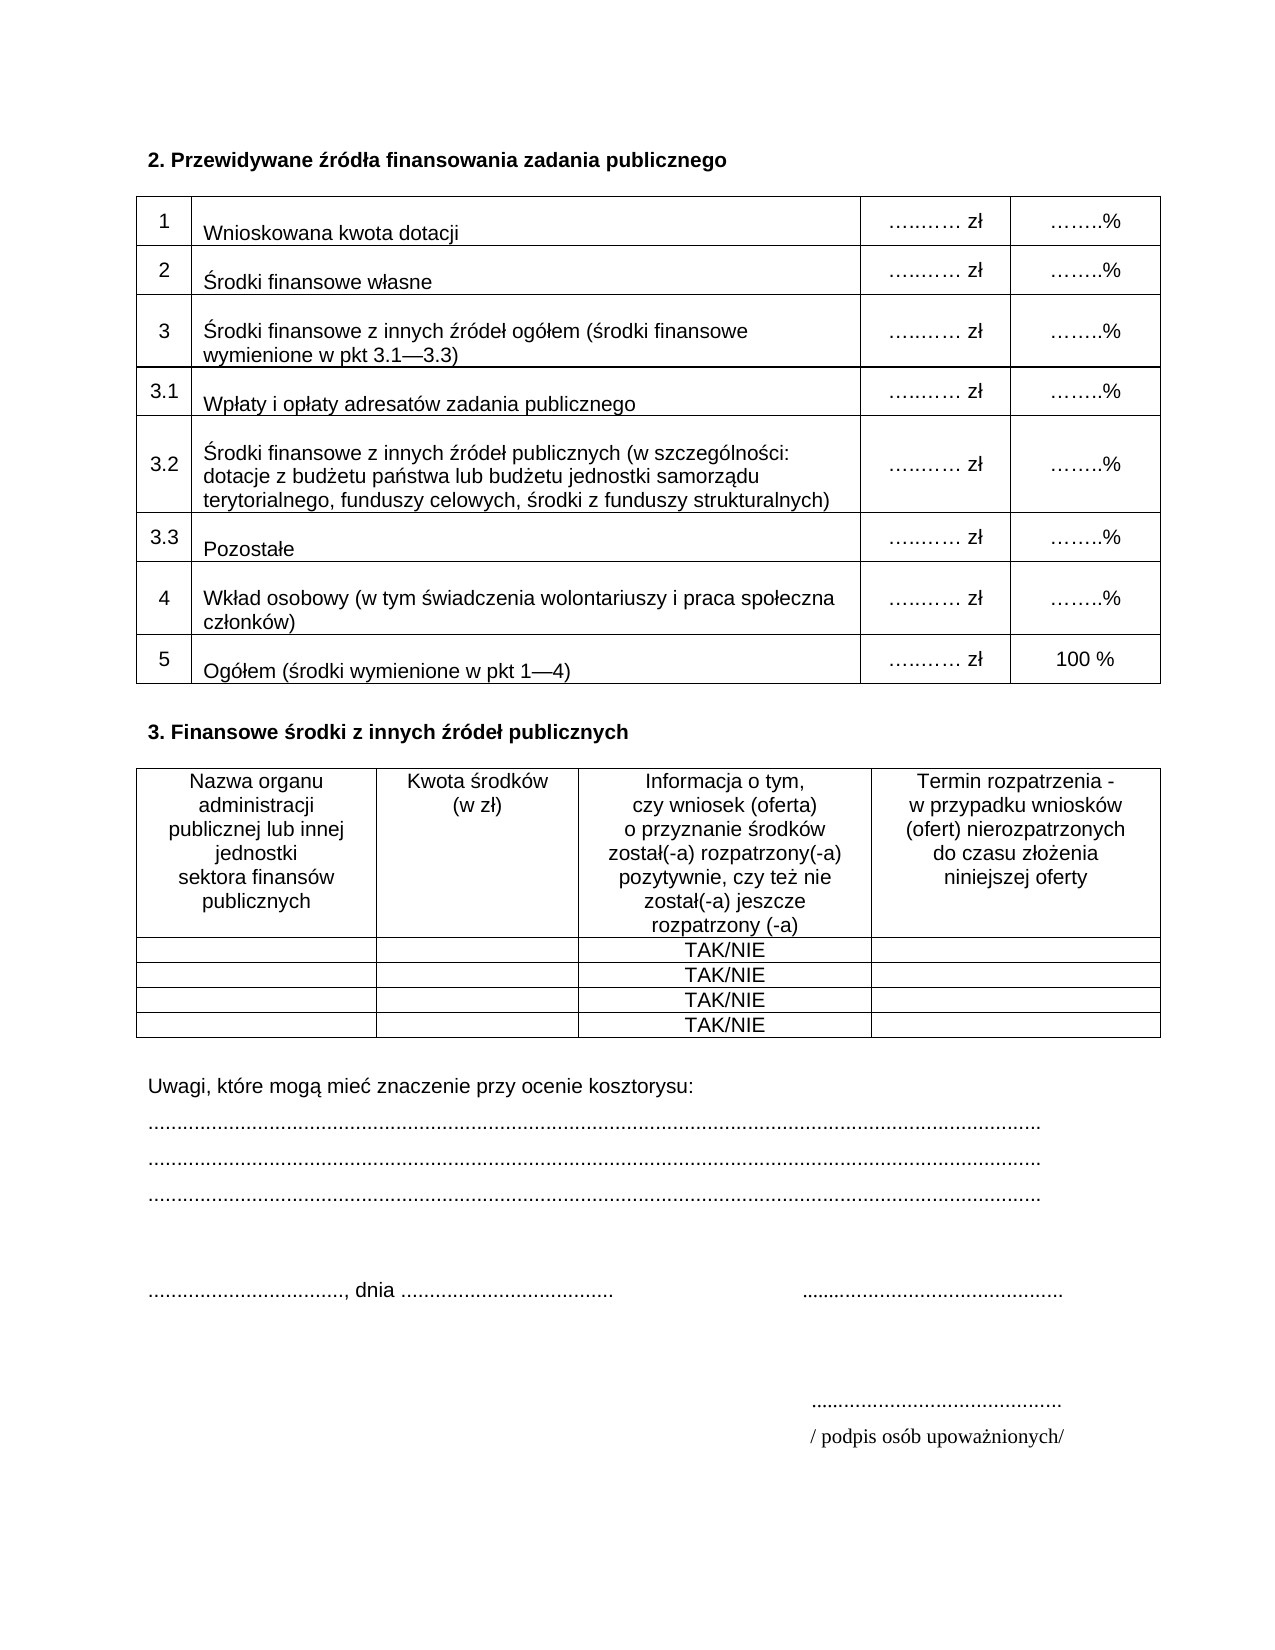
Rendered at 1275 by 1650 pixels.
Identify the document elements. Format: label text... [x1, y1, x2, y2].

table_cell ……..% [1011, 368, 1160, 415]
table_cell Wkład osobowy (w tym świadczenia wolontariuszy i praca społeczna członków) [192, 562, 860, 634]
table_header Kwota środków (w zł) [377, 769, 578, 937]
text 2. Przewidywane źródła finansowania zadania publicznego [148, 148, 1127, 172]
table_cell TAK/NIE [579, 988, 871, 1012]
table_cell [872, 988, 1160, 1012]
table_cell [377, 938, 578, 962]
table_cell …..…… zł [861, 635, 1010, 683]
table_cell 3.3 [137, 513, 191, 561]
table_cell 3 [137, 295, 191, 366]
table_cell Środki finansowe z innych źródeł publicznych (w szczególności: dotacje z budżetu państwa lub budżetu jednostki samorządu terytorialnego, funduszy celowych, środki z funduszy strukturalnych) [192, 416, 860, 512]
table_cell TAK/NIE [579, 963, 871, 987]
table_cell [137, 1013, 376, 1037]
table_cell [137, 963, 376, 987]
table_cell ……..% [1011, 416, 1160, 512]
table_header Termin rozpatrzenia - w przypadku wniosków (ofert) nierozpatrzonych do czasu złożenia niniejszej oferty [872, 769, 1160, 937]
table_cell [872, 938, 1160, 962]
table_cell [377, 988, 578, 1012]
table_cell [377, 1013, 578, 1037]
table_header Informacja o tym, czy wniosek (oferta) o przyznanie środków został(-a) rozpatrzony(-a) pozytywnie, czy też nie został(-a) jeszcze rozpatrzony (-a) [579, 769, 871, 937]
table_header ……..% [1011, 197, 1160, 244]
table_cell [137, 988, 376, 1012]
table_cell [872, 1013, 1160, 1037]
table_cell Ogółem (środki wymienione w pkt 1—4) [192, 635, 860, 683]
table_cell …..…… zł [861, 416, 1010, 512]
table_header 1 [137, 197, 191, 244]
table_cell Wpłaty i opłaty adresatów zadania publicznego [192, 368, 860, 415]
table_cell 5 [137, 635, 191, 683]
table_cell [137, 938, 376, 962]
text ............................................ [148, 1388, 1127, 1412]
table_cell ……..% [1011, 562, 1160, 634]
table_cell 3.1 [137, 368, 191, 415]
table_cell Pozostałe [192, 513, 860, 561]
table_cell [377, 963, 578, 987]
table_cell …..…… zł [861, 246, 1010, 293]
table_cell TAK/NIE [579, 1013, 871, 1037]
table_cell 3.2 [137, 416, 191, 512]
text / podpis osób upoważnionych/ [748, 1424, 1127, 1448]
table_cell 2 [137, 246, 191, 293]
text Uwagi, które mogą mieć znaczenie przy ocenie kosztorysu: [148, 1074, 1127, 1098]
table_cell TAK/NIE [579, 938, 871, 962]
text ........................................................................................................................................................... [148, 1181, 1127, 1205]
table_header Nazwa organu administracji publicznej lub innej jednostki sektora finansów publicznych [137, 769, 376, 937]
table_cell ……..% [1011, 295, 1160, 366]
table_cell ……..% [1011, 513, 1160, 561]
text 3. Finansowe środki z innych źródeł publicznych [148, 720, 1127, 744]
table_cell [872, 963, 1160, 987]
text ........................................................................................................................................................... [148, 1146, 1127, 1169]
table_header …..…… zł [861, 197, 1010, 244]
table_cell Środki finansowe z innych źródeł ogółem (środki finansowe wymienione w pkt 3.1—3.3) [192, 295, 860, 366]
table_cell 100 % [1011, 635, 1160, 683]
table_cell ……..% [1011, 246, 1160, 293]
table_cell 4 [137, 562, 191, 634]
text ........................................................................................................................................................... [148, 1109, 1127, 1133]
table_cell …..…… zł [861, 562, 1010, 634]
table_cell …..…… zł [861, 368, 1010, 415]
table_cell Środki finansowe własne [192, 246, 860, 293]
table_header Wnioskowana kwota dotacji [192, 197, 860, 244]
text .................................., dnia ..................................... .............................................. [148, 1278, 1127, 1302]
table_cell …..…… zł [861, 295, 1010, 366]
table_cell …..…… zł [861, 513, 1010, 561]
